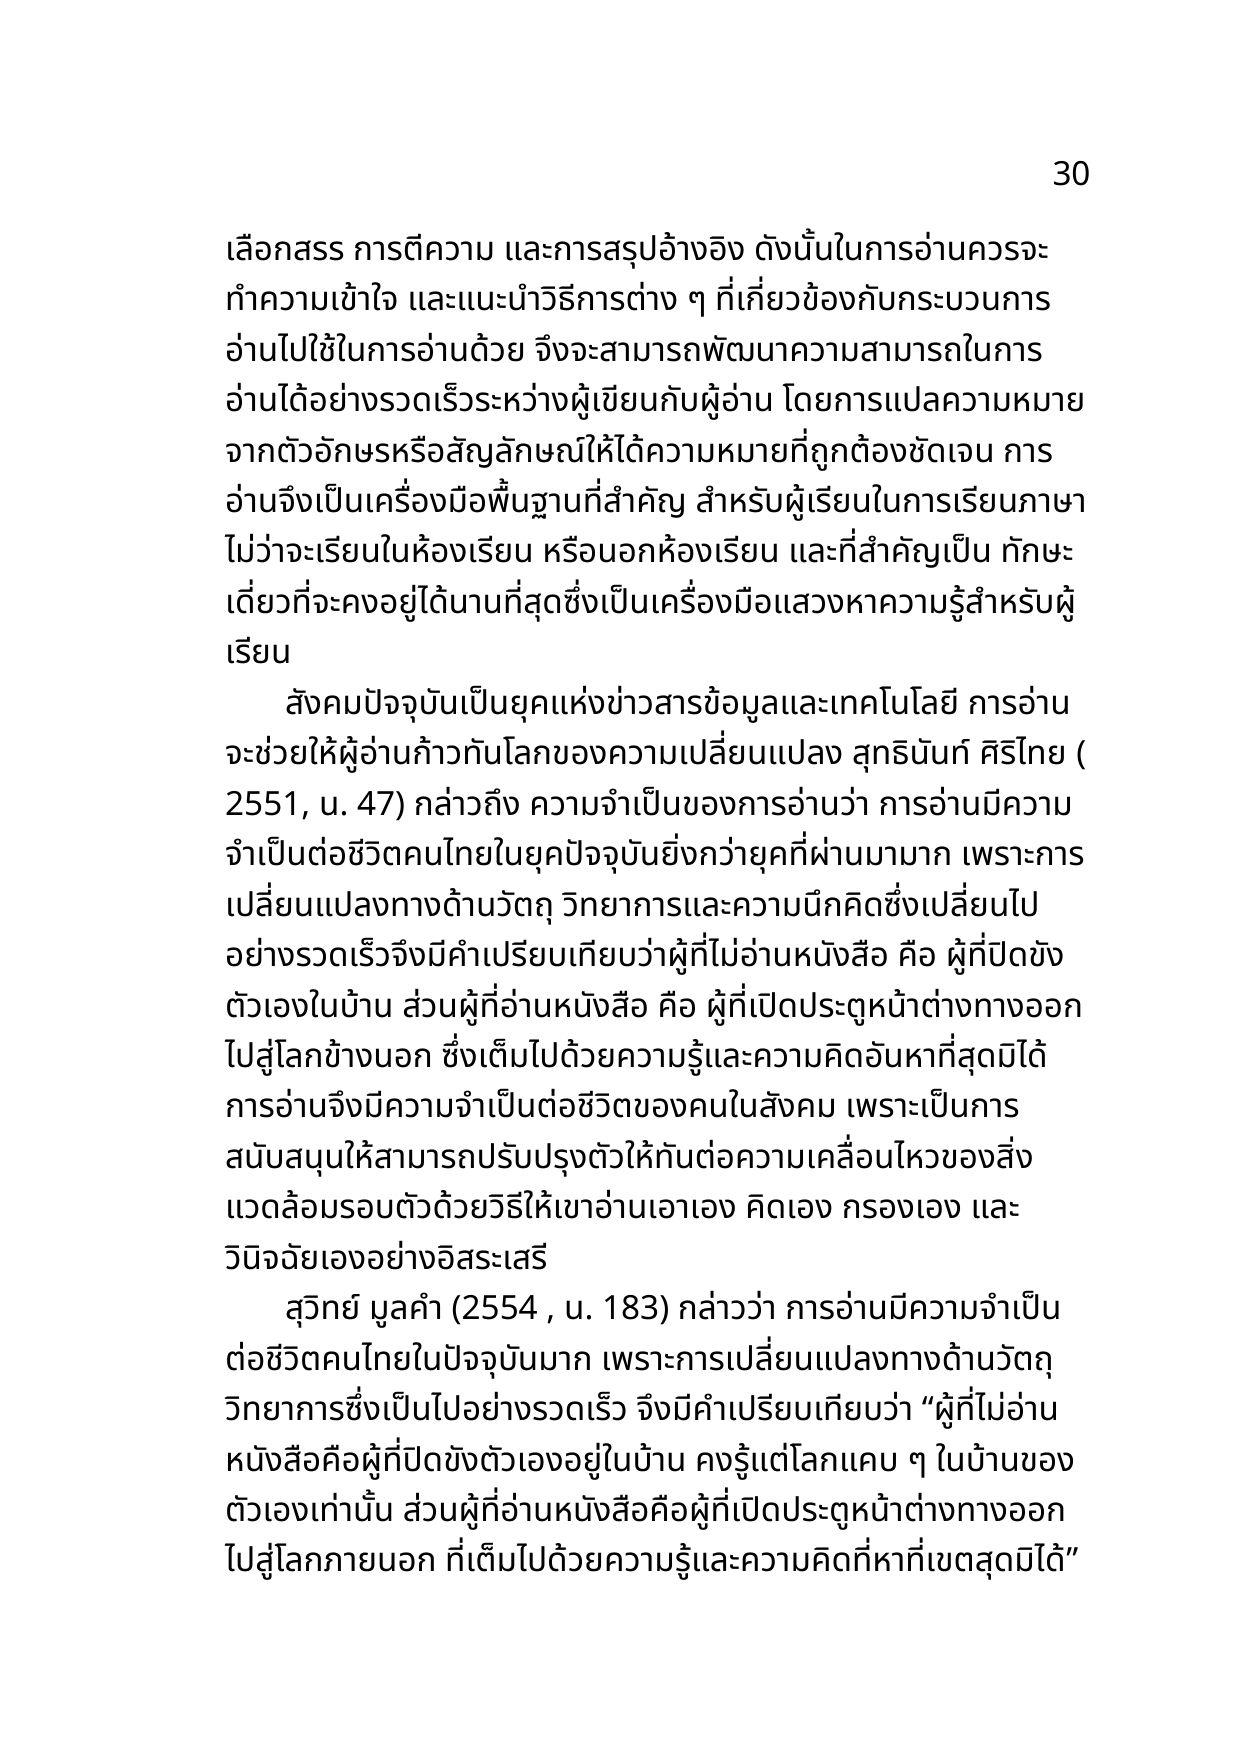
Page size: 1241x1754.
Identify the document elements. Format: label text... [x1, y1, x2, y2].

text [225, 1284, 1090, 1587]
text สังคมปัจจุบันเป็นยุคแห่งข่าวสารข้อมูลและเทคโนโลยี การอ่านจะช่วยให้ผู้อ่านก้าวทันโลกของความเปลี่ยนแปลง สุทธินันท์ ศิริไทย ( 2551, น. 47) กล่าวถึง ความจำเป็นของการอ่านว่า การอ่านมีความจำเป็นต่อชีวิตคนไทยในยุคปัจจุบันยิ่งกว่ายุคที่ผ่านมามาก เพราะการเปลี่ยนแปลงทางด้านวัตถุ วิทยาการและความนึกคิดซึ่งเปลี่ยนไปอย่างรวดเร็วจึงมีคำเปรียบเทียบว่าผู้ที่ไม่อ่านหนังสือ คือ ผู้ที่ปิดขังตัวเองในบ้าน ส่วนผู้ที่อ่านหนังสือ คือ ผู้ที่เปิดประตูหน้าต่างทางออกไปสู่โลกข้างนอก ซึ่งเต็มไปด้วยความรู้และความคิดอันหาที่สุดมิได้ การอ่านจึงมีความจำเป็นต่อชีวิตของคนในสังคม เพราะเป็นการสนับสนุนให้สามารถปรับปรุงตัวให้ทันต่อความเคลื่อนไหวของสิ่งแวดล้อมรอบตัวด้วยวิธีให้เขาอ่านเอาเอง คิดเอง กรองเอง และวินิจฉัยเองอย่างอิสระเสรี [225, 679, 1090, 1284]
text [225, 225, 1090, 679]
